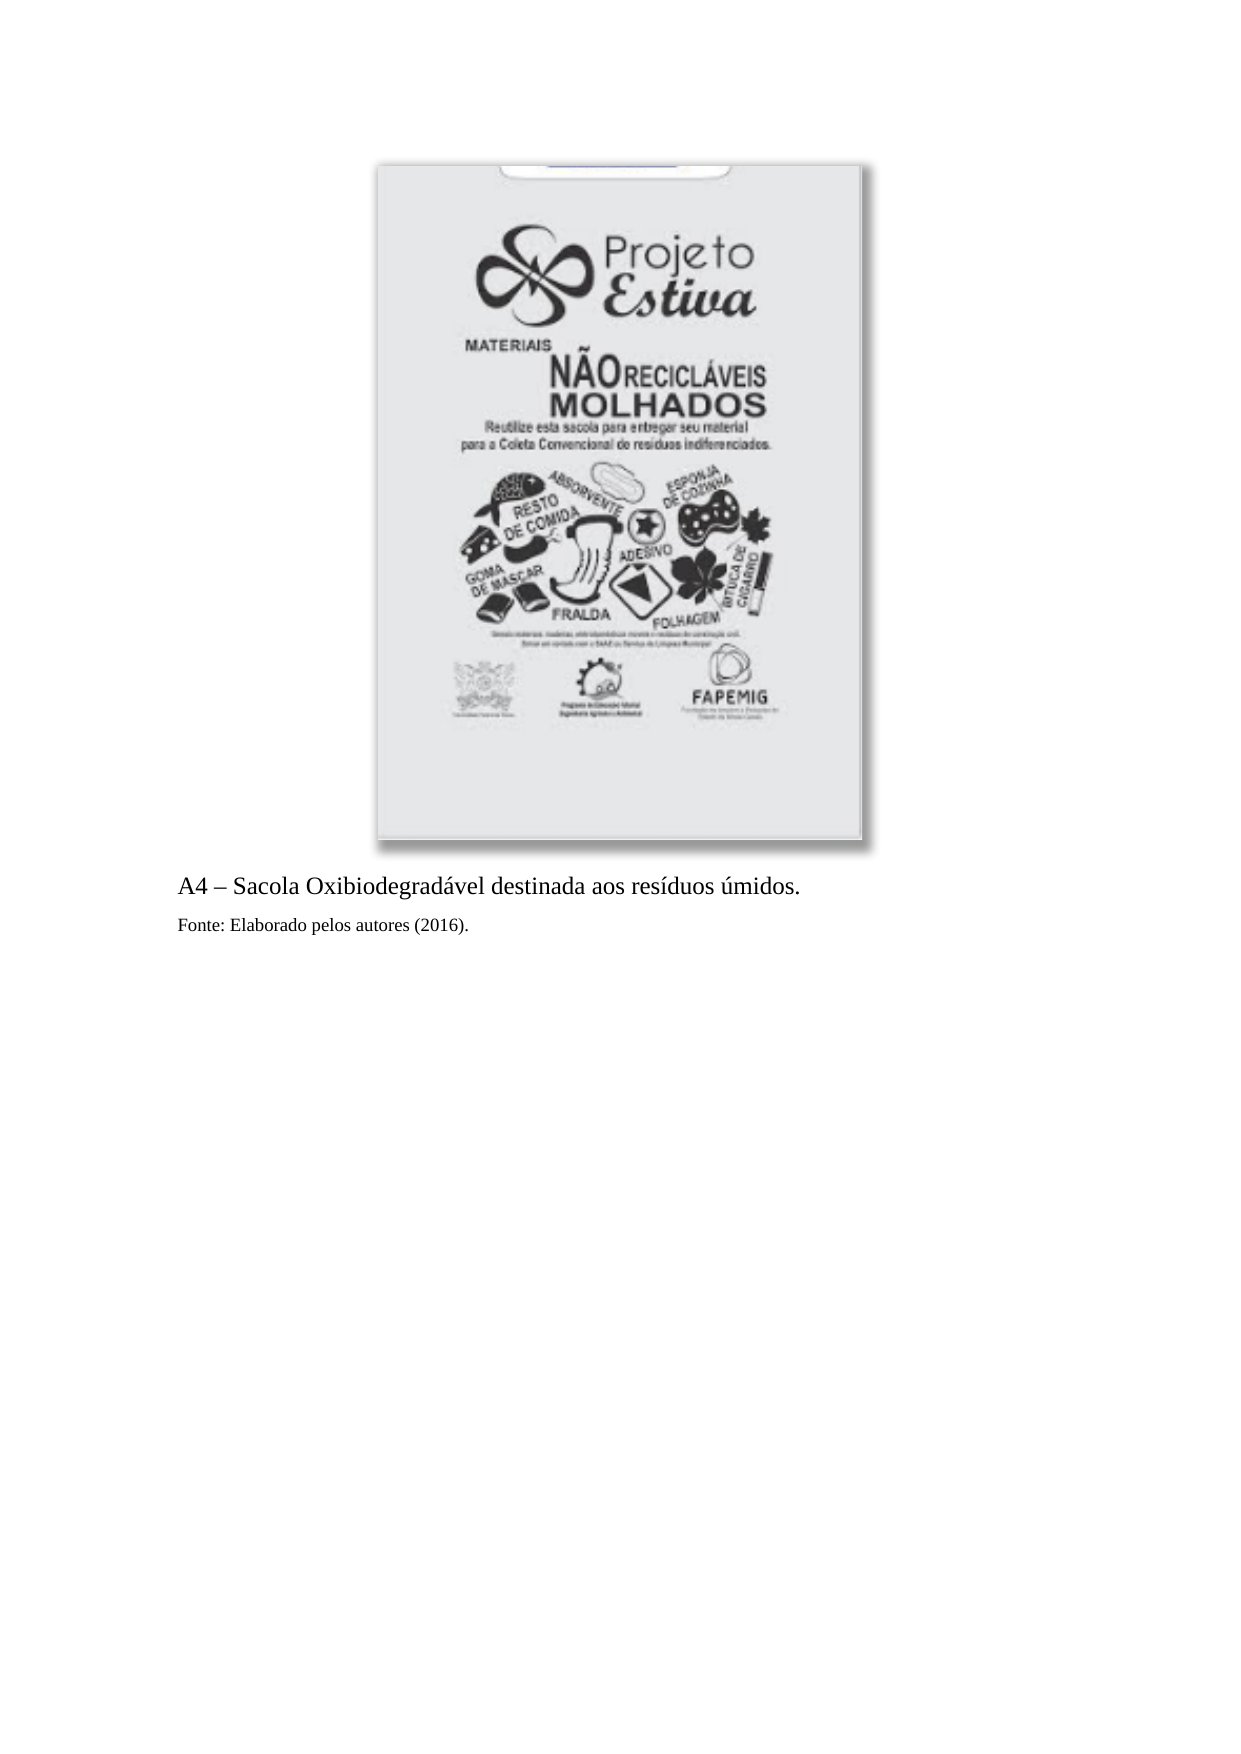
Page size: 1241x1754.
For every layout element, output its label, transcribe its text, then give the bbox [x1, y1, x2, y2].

picture [377, 166, 863, 840]
text Fonte: Elaborado pelos autores (2016). [177, 914, 1063, 936]
text A4 – Sacola Oxibiodegradável destinada aos resíduos úmidos. [177, 871, 1063, 900]
